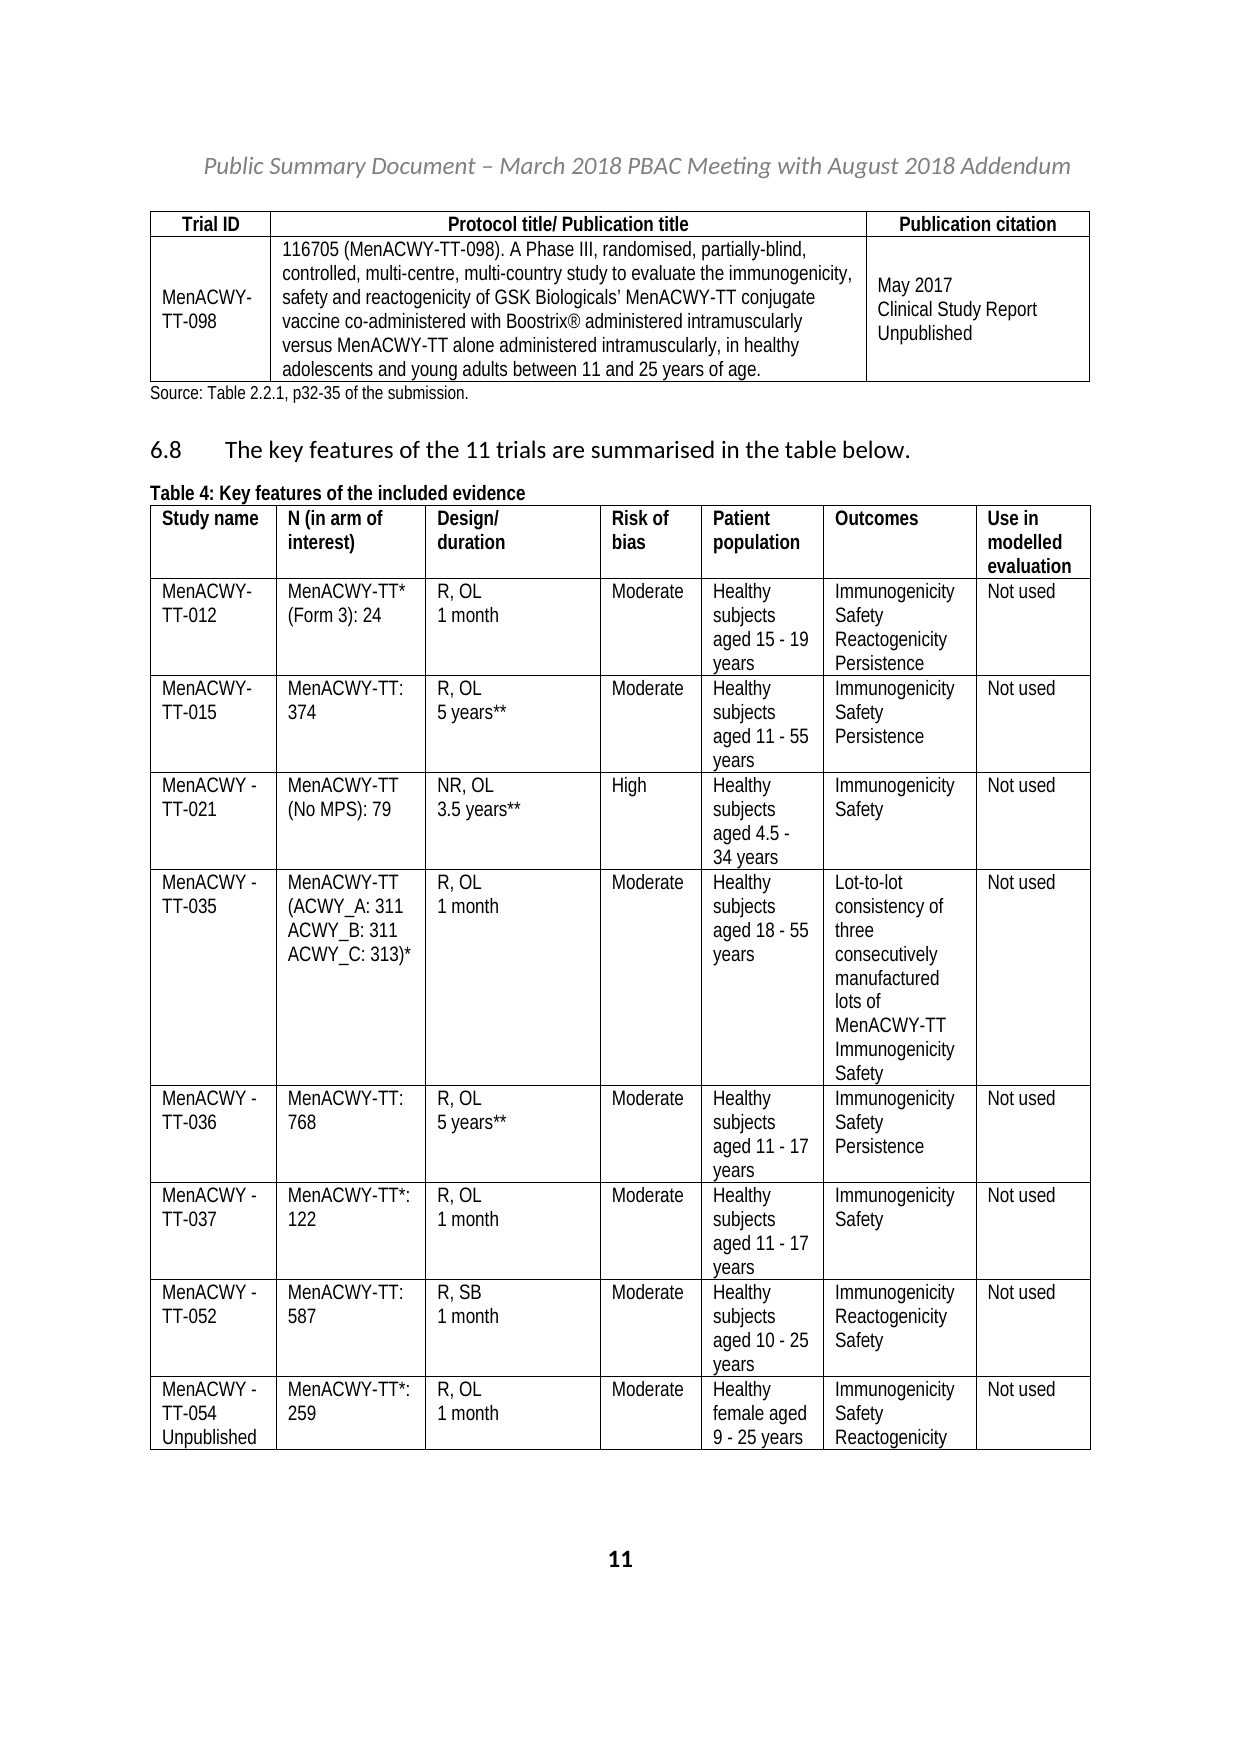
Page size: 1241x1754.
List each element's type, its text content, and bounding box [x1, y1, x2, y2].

table_header Study name [151, 506, 276, 578]
table_header Design/ duration [426, 506, 600, 578]
table_cell Not used [977, 579, 1090, 675]
table_cell MenACWY-TT (ACWY_A: 311 ACWY_B: 311 ACWY_C: 313)* [277, 870, 425, 1085]
table_cell High [601, 773, 701, 869]
table_cell Healthy subjects aged 18 - 55 years [702, 870, 823, 1085]
table_cell Not used [977, 773, 1090, 869]
table_cell Lot-to-lot consistency of three consecutively manufactured lots of MenACWY-TT Immunogenicity Safety [824, 870, 976, 1085]
table_cell R, OL 5 years** [426, 676, 600, 772]
table_cell Healthy subjects aged 15 - 19 years [702, 579, 823, 675]
table_cell MenACWY-TT*: 259 [277, 1377, 425, 1449]
table_cell Moderate [601, 1280, 701, 1376]
table_cell R, OL 1 month [426, 579, 600, 675]
table_cell MenACWY-TT* (Form 3): 24 [277, 579, 425, 675]
table_cell MenACWY-TT (No MPS): 79 [277, 773, 425, 869]
table_cell Healthy subjects aged 4.5 - 34 years [702, 773, 823, 869]
table_cell MenACWY-TT: 374 [277, 676, 425, 772]
table_cell Not used [977, 1183, 1090, 1279]
table_cell Moderate [601, 676, 701, 772]
table_cell R, SB 1 month [426, 1280, 600, 1376]
table_cell Not used [977, 870, 1090, 1085]
table_cell R, OL 5 years** [426, 1086, 600, 1182]
table_cell MenACWY-TT: 587 [277, 1280, 425, 1376]
table_cell MenACWY -TT-054 Unpublished [151, 1377, 276, 1449]
table_cell 116705 (MenACWY-TT-098). A Phase III, randomised, partially-blind, controlled, multi-centre, multi-country study to evaluate the immunogenicity, safety and reactogenicity of GSK Biologicals’ MenACWY-TT conjugate vaccine co-administered with Boostrix® administered intramuscularly versus MenACWY-TT alone administered intramuscularly, in healthy adolescents and young adults between 11 and 25 years of age. [271, 237, 866, 381]
table_cell Immunogenicity Safety Reactogenicity [824, 1377, 976, 1449]
table_cell May 2017 Clinical Study Report Unpublished [867, 237, 1089, 381]
table_cell R, OL 1 month [426, 1377, 600, 1449]
table_cell Immunogenicity Safety [824, 773, 976, 869]
table_cell Immunogenicity Safety Persistence [824, 676, 976, 772]
table_cell Moderate [601, 1086, 701, 1182]
table_header N (in arm of interest) [277, 506, 425, 578]
table_header Use in modelled evaluation [977, 506, 1090, 578]
table_cell Healthy subjects aged 11 - 17 years [702, 1086, 823, 1182]
table_cell Healthy subjects aged 10 - 25 years [702, 1280, 823, 1376]
table_cell R, OL 1 month [426, 1183, 600, 1279]
table_cell NR, OL 3.5 years** [426, 773, 600, 869]
table_cell Moderate [601, 1183, 701, 1279]
text Source: Table 2.2.1, p32-35 of the submission. [150, 382, 1090, 403]
table_cell MenACWY-TT: 768 [277, 1086, 425, 1182]
table_header Outcomes [824, 506, 976, 578]
table_cell MenACWY -TT-021 [151, 773, 276, 869]
table_cell MenACWY -TT-037 [151, 1183, 276, 1279]
table_header Protocol title/ Publication title [271, 212, 866, 236]
table_cell Moderate [601, 579, 701, 675]
table_cell MenACWY -TT-036 [151, 1086, 276, 1182]
table_cell Healthy subjects aged 11 - 17 years [702, 1183, 823, 1279]
table_header Trial ID [151, 212, 270, 236]
table_cell Not used [977, 676, 1090, 772]
table_header Publication citation [867, 212, 1089, 236]
table_cell Immunogenicity Reactogenicity Safety [824, 1280, 976, 1376]
table_cell Healthy subjects aged 11 - 55 years [702, 676, 823, 772]
table_cell Immunogenicity Safety Reactogenicity Persistence [824, 579, 976, 675]
table_cell Not used [977, 1377, 1090, 1449]
table_cell MenACWY -TT-052 [151, 1280, 276, 1376]
table_cell MenACWY-TT-015 [151, 676, 276, 772]
table_cell MenACWY-TT*: 122 [277, 1183, 425, 1279]
table_cell Not used [977, 1086, 1090, 1182]
table_cell Moderate [601, 1377, 701, 1449]
table_cell Moderate [601, 870, 701, 1085]
table_cell Immunogenicity Safety [824, 1183, 976, 1279]
table_cell MenACWY -TT-035 [151, 870, 276, 1085]
list The key features of the 11 trials are summarised in the table below. [150, 434, 1090, 464]
table_header Patient population [702, 506, 823, 578]
table_cell Healthy female aged 9 - 25 years [702, 1377, 823, 1449]
table_cell MenACWY-TT-012 [151, 579, 276, 675]
table_cell Not used [977, 1280, 1090, 1376]
table_cell R, OL 1 month [426, 870, 600, 1085]
table_cell Immunogenicity Safety Persistence [824, 1086, 976, 1182]
table_header Risk of bias [601, 506, 701, 578]
table_cell MenACWY-TT-098 [151, 237, 270, 381]
list Table 4: Key features of the included evidence [150, 481, 1090, 505]
